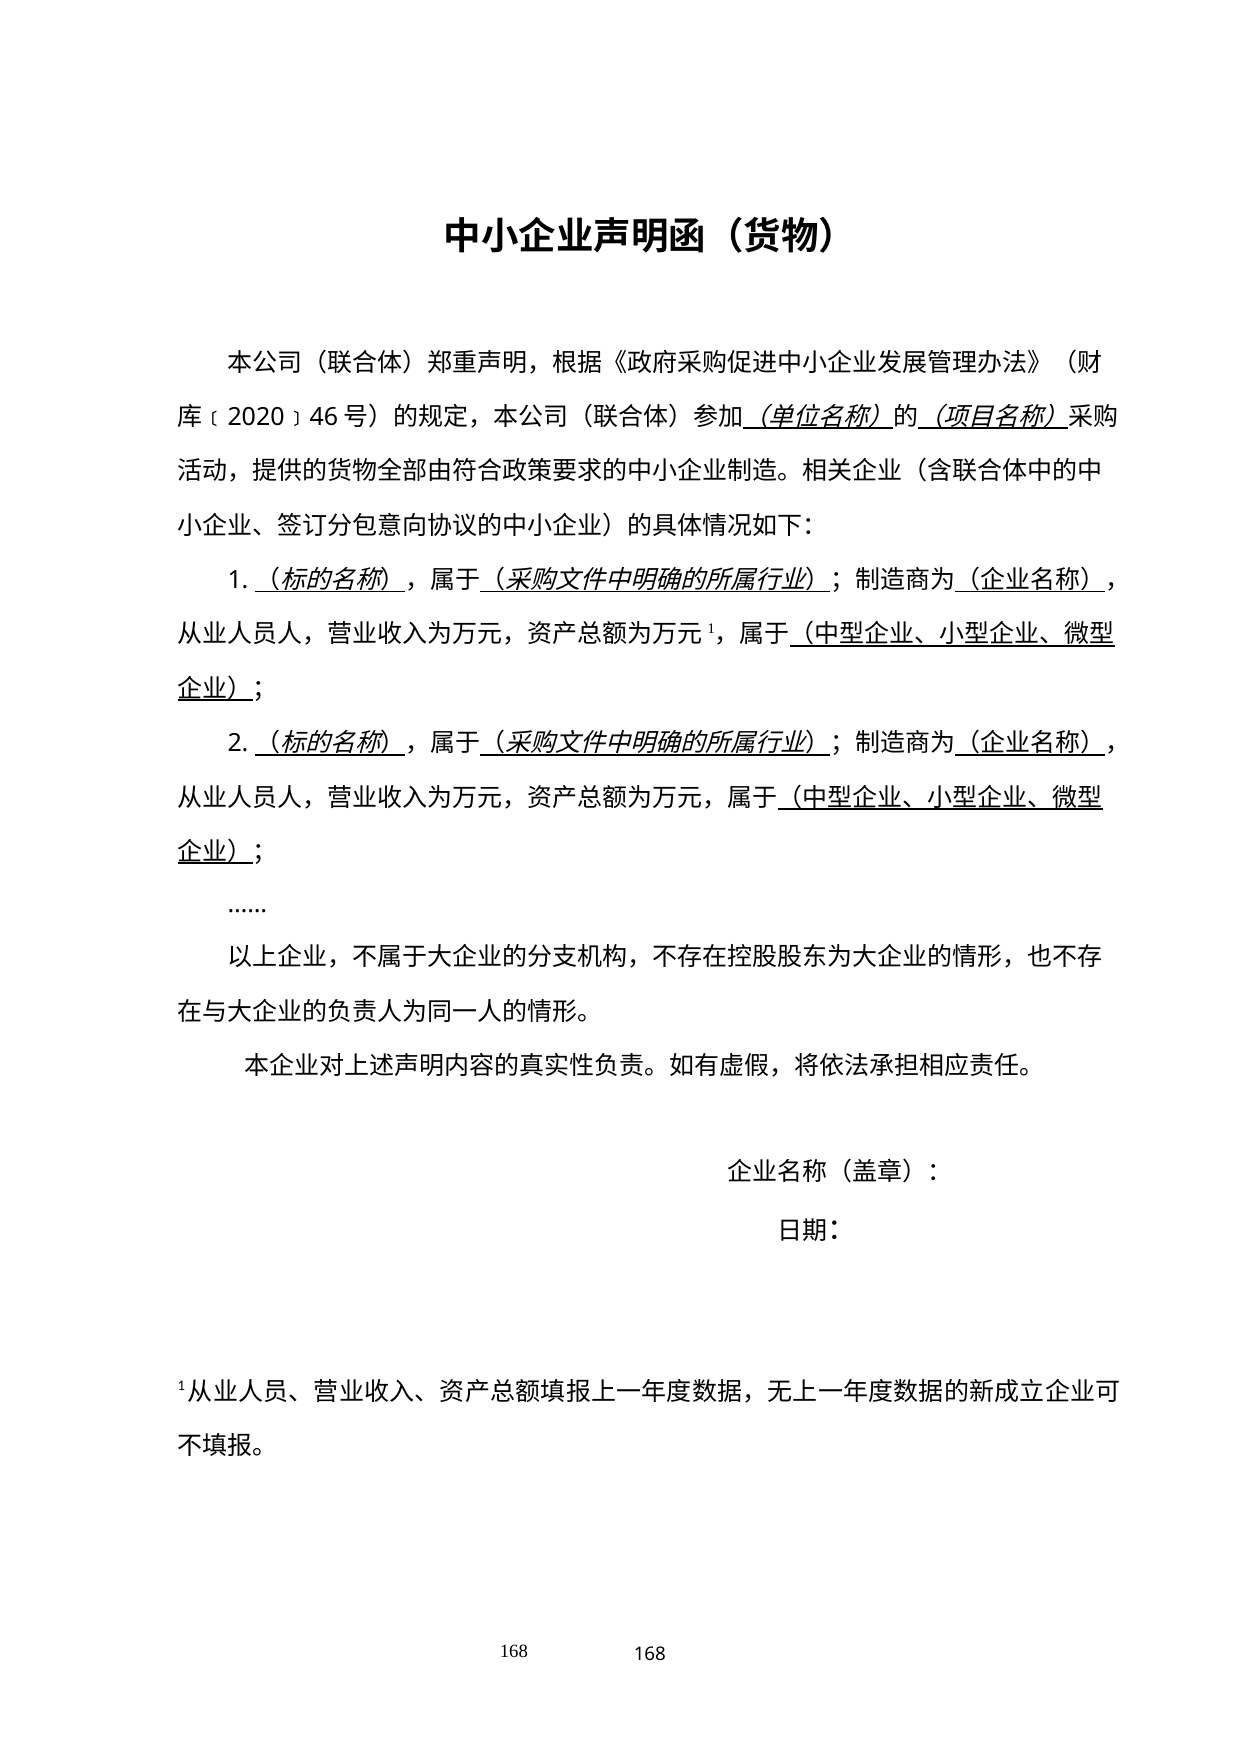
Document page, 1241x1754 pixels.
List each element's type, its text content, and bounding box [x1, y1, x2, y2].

text 1从业人员、营业收入、资产总额填报上一年度数据，无上一年度数据的新成立企业可不填报。 [177, 1371, 1122, 1462]
subtitle 中小企业声明函（货物） [177, 185, 1122, 281]
text 日期： [177, 1205, 1122, 1248]
text …… [177, 886, 1122, 920]
text 本企业对上述声明内容的真实性负责。如有虚假，将依法承担相应责任。 [177, 1046, 1105, 1082]
text 1. （标的名称），属于（采购文件中明确的所属行业）；制造商为（企业名称），从业人员人，营业收入为万元，资产总额为万元1，属于（中型企业、小型企业、微型企业）； [177, 559, 1122, 704]
text 以上企业，不属于大企业的分支机构，不存在控股股东为大企业的情形，也不存在与大企业的负责人为同一人的情形。 [177, 937, 1122, 1027]
text 企业名称（盖章）： [577, 1151, 1080, 1187]
text 2. （标的名称），属于（采购文件中明确的所属行业）；制造商为（企业名称），从业人员人，营业收入为万元，资产总额为万元，属于（中型企业、小型企业、微型企业）； [177, 723, 1122, 868]
text 本公司（联合体）郑重声明，根据《政府采购促进中小企业发展管理办法》（财库﹝2020﹞46号）的规定，本公司（联合体）参加（单位名称）的（项目名称）采购活动，提供的货物全部由符合政策要求的中小企业制造。相关企业（含联合体中的中小企业、签订分包意向协议的中小企业）的具体情况如下： [177, 342, 1122, 541]
